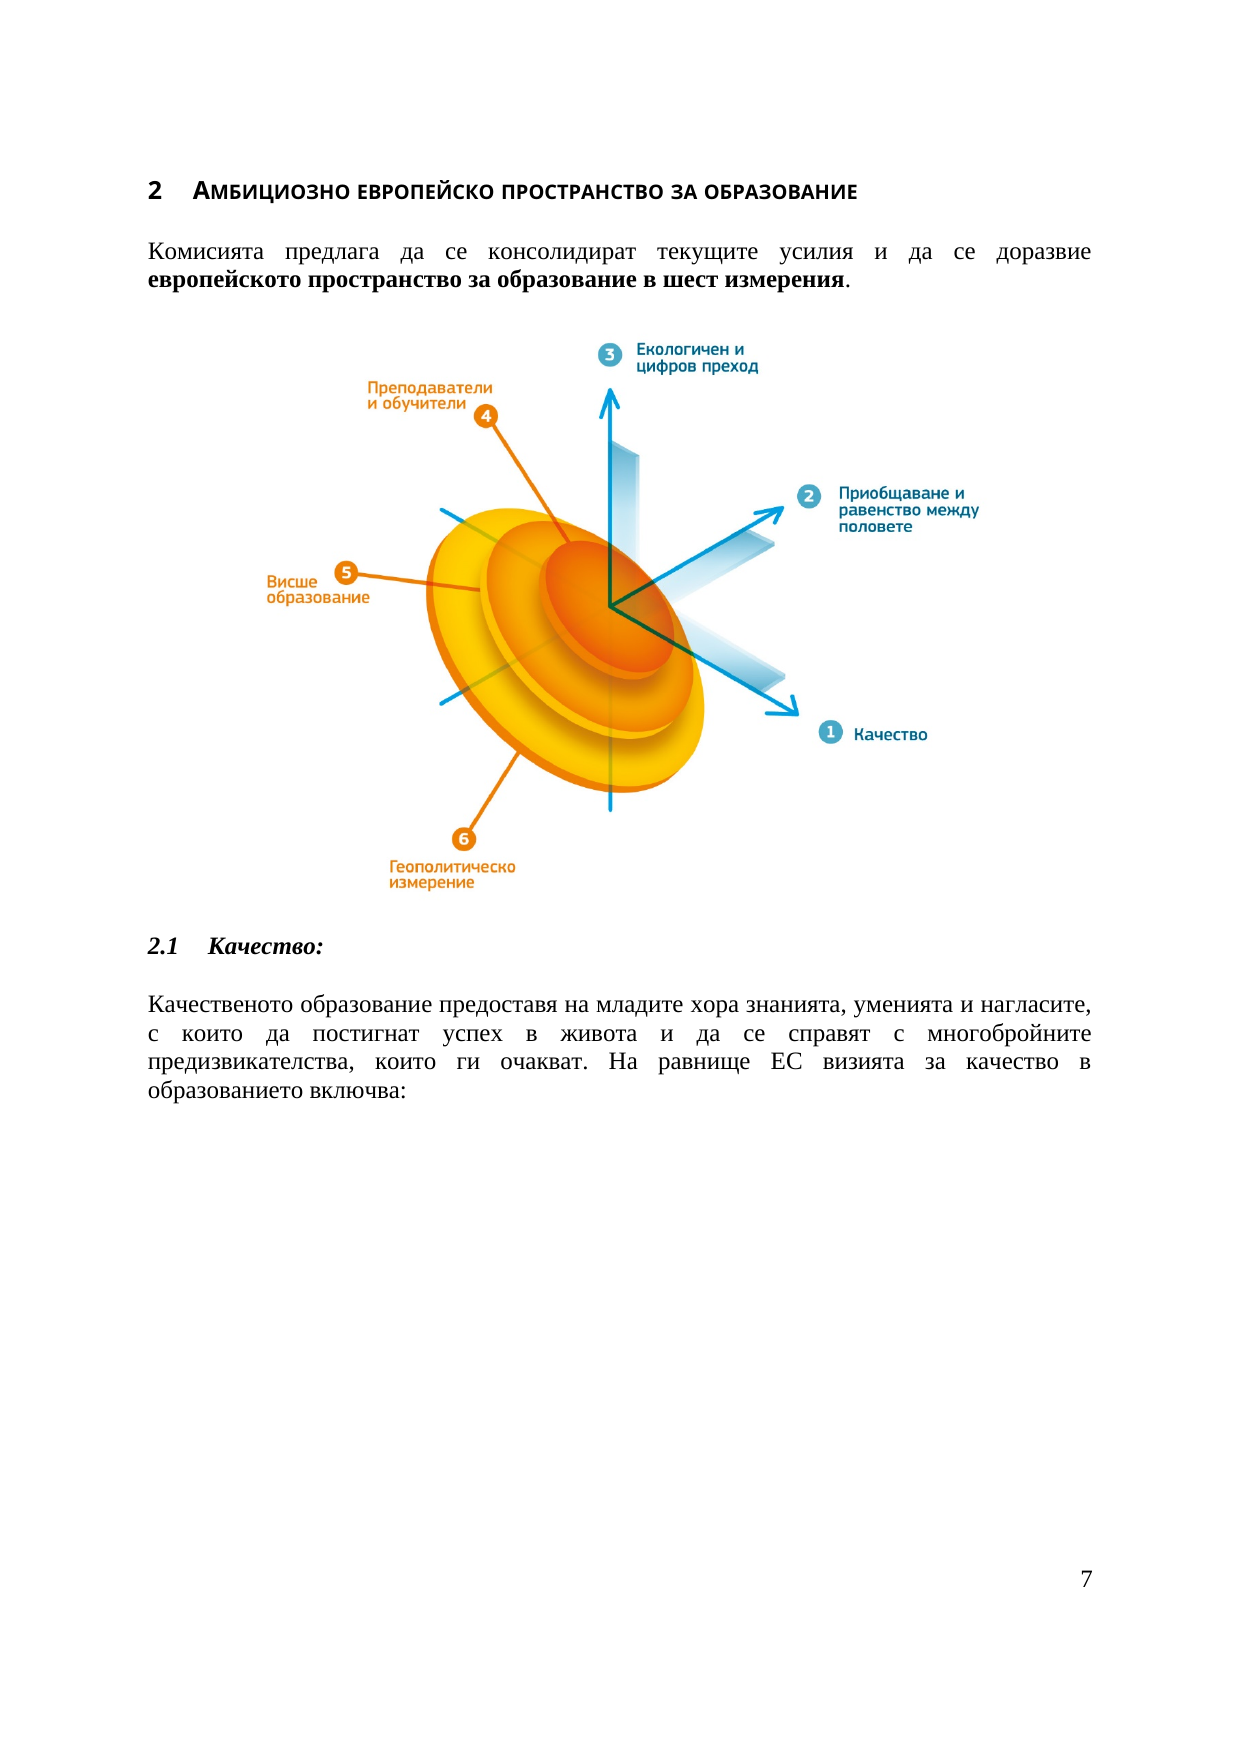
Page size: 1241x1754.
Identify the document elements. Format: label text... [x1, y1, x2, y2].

text Качественото образование предоставя на младите хора знанията, уменията и нагласите, с които да постигнат успех в живота и да се справят с многобройните предизвикателства, които ги очакват. На равнище ЕС визията за качество в образованието включва: [148, 989, 1093, 1104]
text Комисията предлага да се консолидират текущите усилия и да се доразвие европейското пространство за образование в шест измерения. [148, 236, 1093, 293]
picture [244, 322, 996, 902]
subtitle Качество: [148, 931, 1093, 960]
subtitle Амбициозно европейско пространство за образование [148, 173, 1093, 207]
